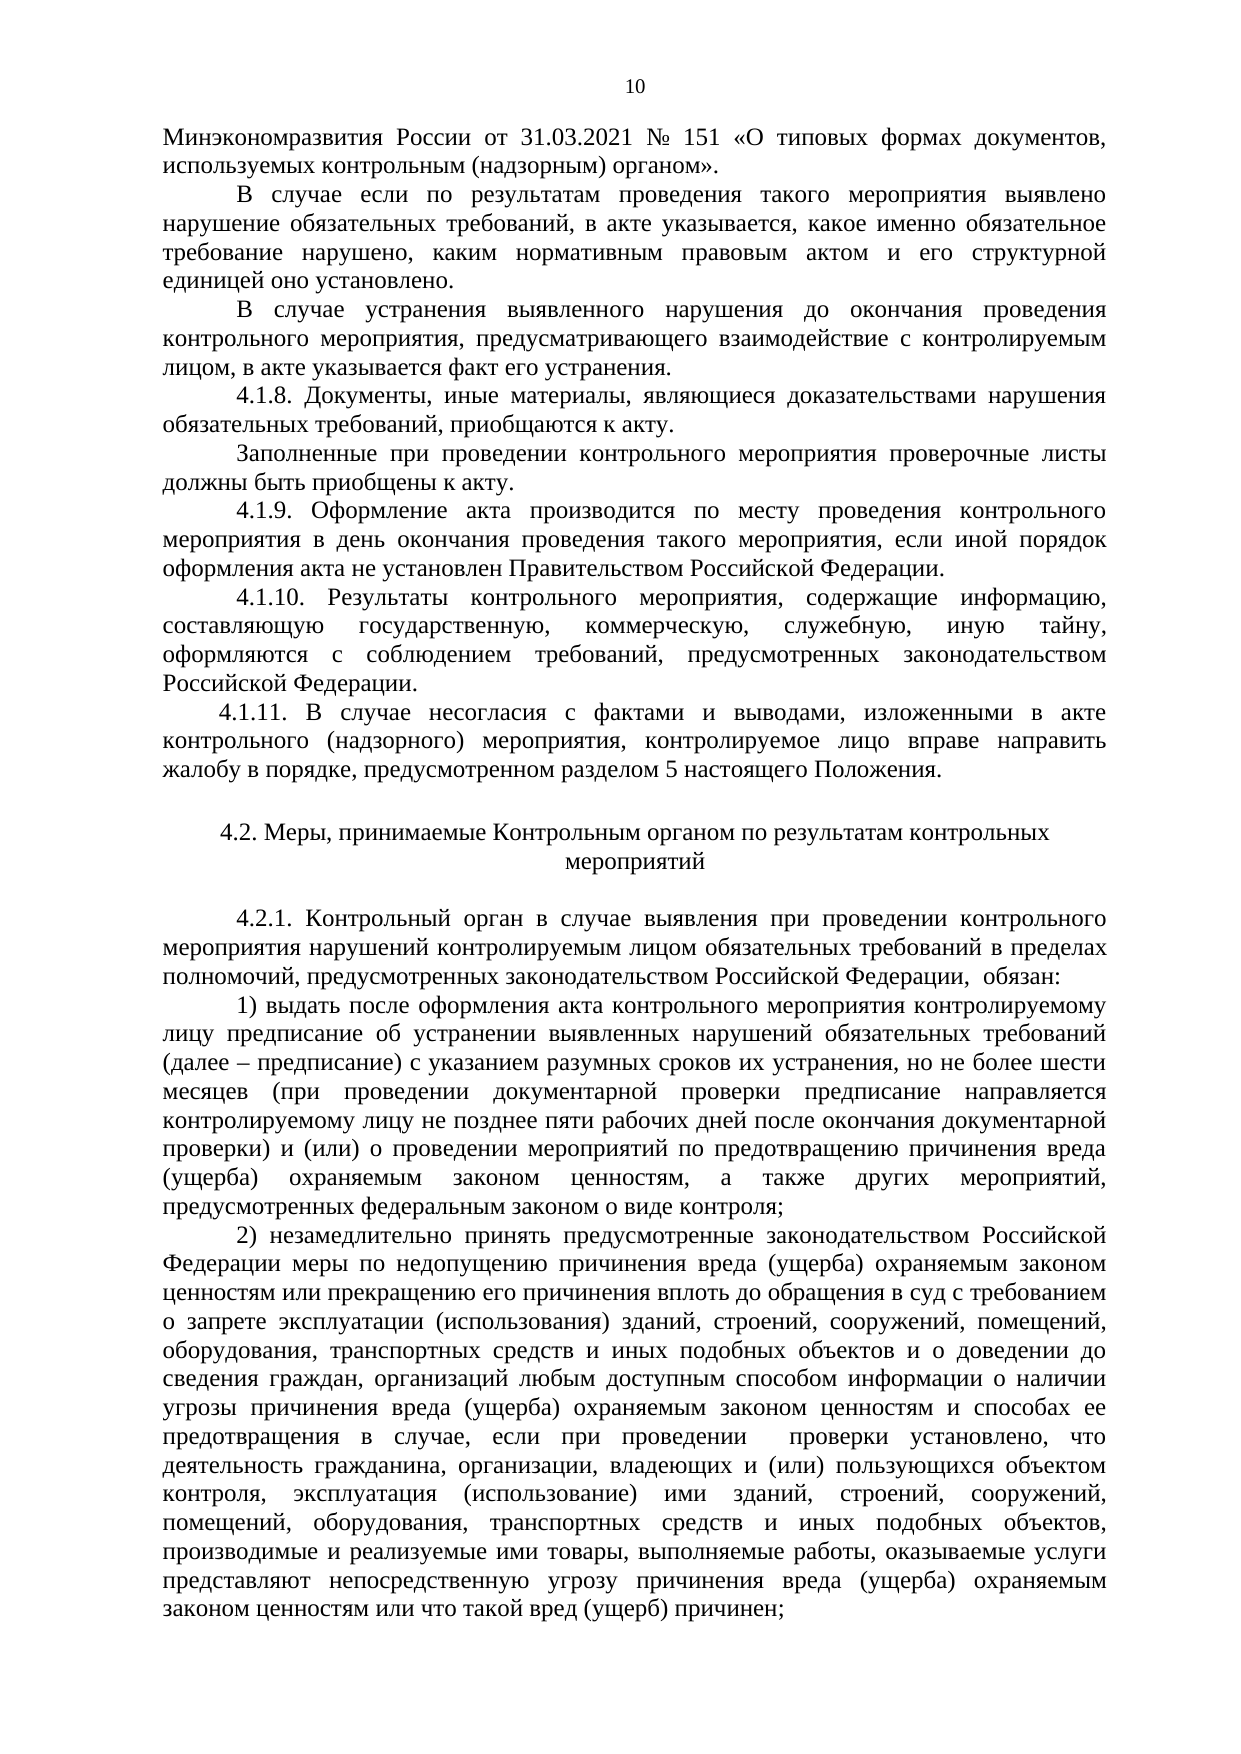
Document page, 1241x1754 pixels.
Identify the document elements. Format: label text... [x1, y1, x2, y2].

list В случае если по результатам проведения такого мероприятия выявлено нарушение обязательных требований, в акте указывается, какое именно обязательное требование нарушено, каким нормативным правовым актом и его структурной единицей оно установлено. [162, 179, 1107, 294]
list В случае устранения выявленного нарушения до окончания проведения контрольного мероприятия, предусматривающего взаимодействие с контролируемым лицом, в акте указывается факт его устранения. [162, 294, 1107, 381]
text 4.1.9. Оформление акта производится по месту проведения контрольного мероприятия в день окончания проведения такого мероприятия, если иной порядок оформления акта не установлен Правительством Российской Федерации. [162, 496, 1107, 582]
text 4.2. Меры, принимаемые Контрольным органом по результатам контрольных мероприятий [162, 817, 1107, 875]
text 4.1.8. Документы, иные материалы, являющиеся доказательствами нарушения обязательных требований, приобщаются к акту. [162, 381, 1107, 438]
list 4.2.1. Контрольный орган в случае выявления при проведении контрольного мероприятия нарушений контролируемым лицом обязательных требований в пределах полномочий, предусмотренных законодательством Российской Федерации, обязан: [162, 903, 1107, 990]
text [162, 122, 1107, 179]
text 4.1.11. В случае несогласия с фактами и выводами, изложенными в акте контрольного (надзорного) мероприятия, контролируемое лицо вправе направить жалобу в порядке, предусмотренном разделом 5 настоящего Положения. [162, 697, 1107, 783]
text 1) выдать после оформления акта контрольного мероприятия контролируемому лицу предписание об устранении выявленных нарушений обязательных требований (далее – предписание) с указанием разумных сроков их устранения, но не более шести месяцев (при проведении документарной проверки предписание направляется контролируемому лицу не позднее пяти рабочих дней после окончания документарной проверки) и (или) о проведении мероприятий по предотвращению причинения вреда (ущерба) охраняемым законом ценностям, а также других мероприятий, предусмотренных федеральным законом о виде контроля; [162, 990, 1107, 1220]
text 4.1.10. Результаты контрольного мероприятия, содержащие информацию, составляющую государственную, коммерческую, служебную, иную тайну, оформляются с соблюдением требований, предусмотренных законодательством Российской Федерации. [162, 582, 1107, 697]
text 2) незамедлительно принять предусмотренные законодательством Российской Федерации меры по недопущению причинения вреда (ущерба) охраняемым законом ценностям или прекращению его причинения вплоть до обращения в суд с требованием о запрете эксплуатации (использования) зданий, строений, сооружений, помещений, оборудования, транспортных средств и иных подобных объектов и о доведении до сведения граждан, организаций любым доступным способом информации о наличии угрозы причинения вреда (ущерба) охраняемым законом ценностям и способах ее предотвращения в случае, если при проведении проверки установлено, что деятельность гражданина, организации, владеющих и (или) пользующихся объектом контроля, эксплуатация (использование) ими зданий, строений, сооружений, помещений, оборудования, транспортных средств и иных подобных объектов, производимые и реализуемые ими товары, выполняемые работы, оказываемые услуги представляют непосредственную угрозу причинения вреда (ущерба) охраняемым законом ценностям или что такой вред (ущерб) причинен; [162, 1220, 1107, 1622]
text Заполненные при проведении контрольного мероприятия проверочные листы должны быть приобщены к акту. [162, 438, 1107, 496]
